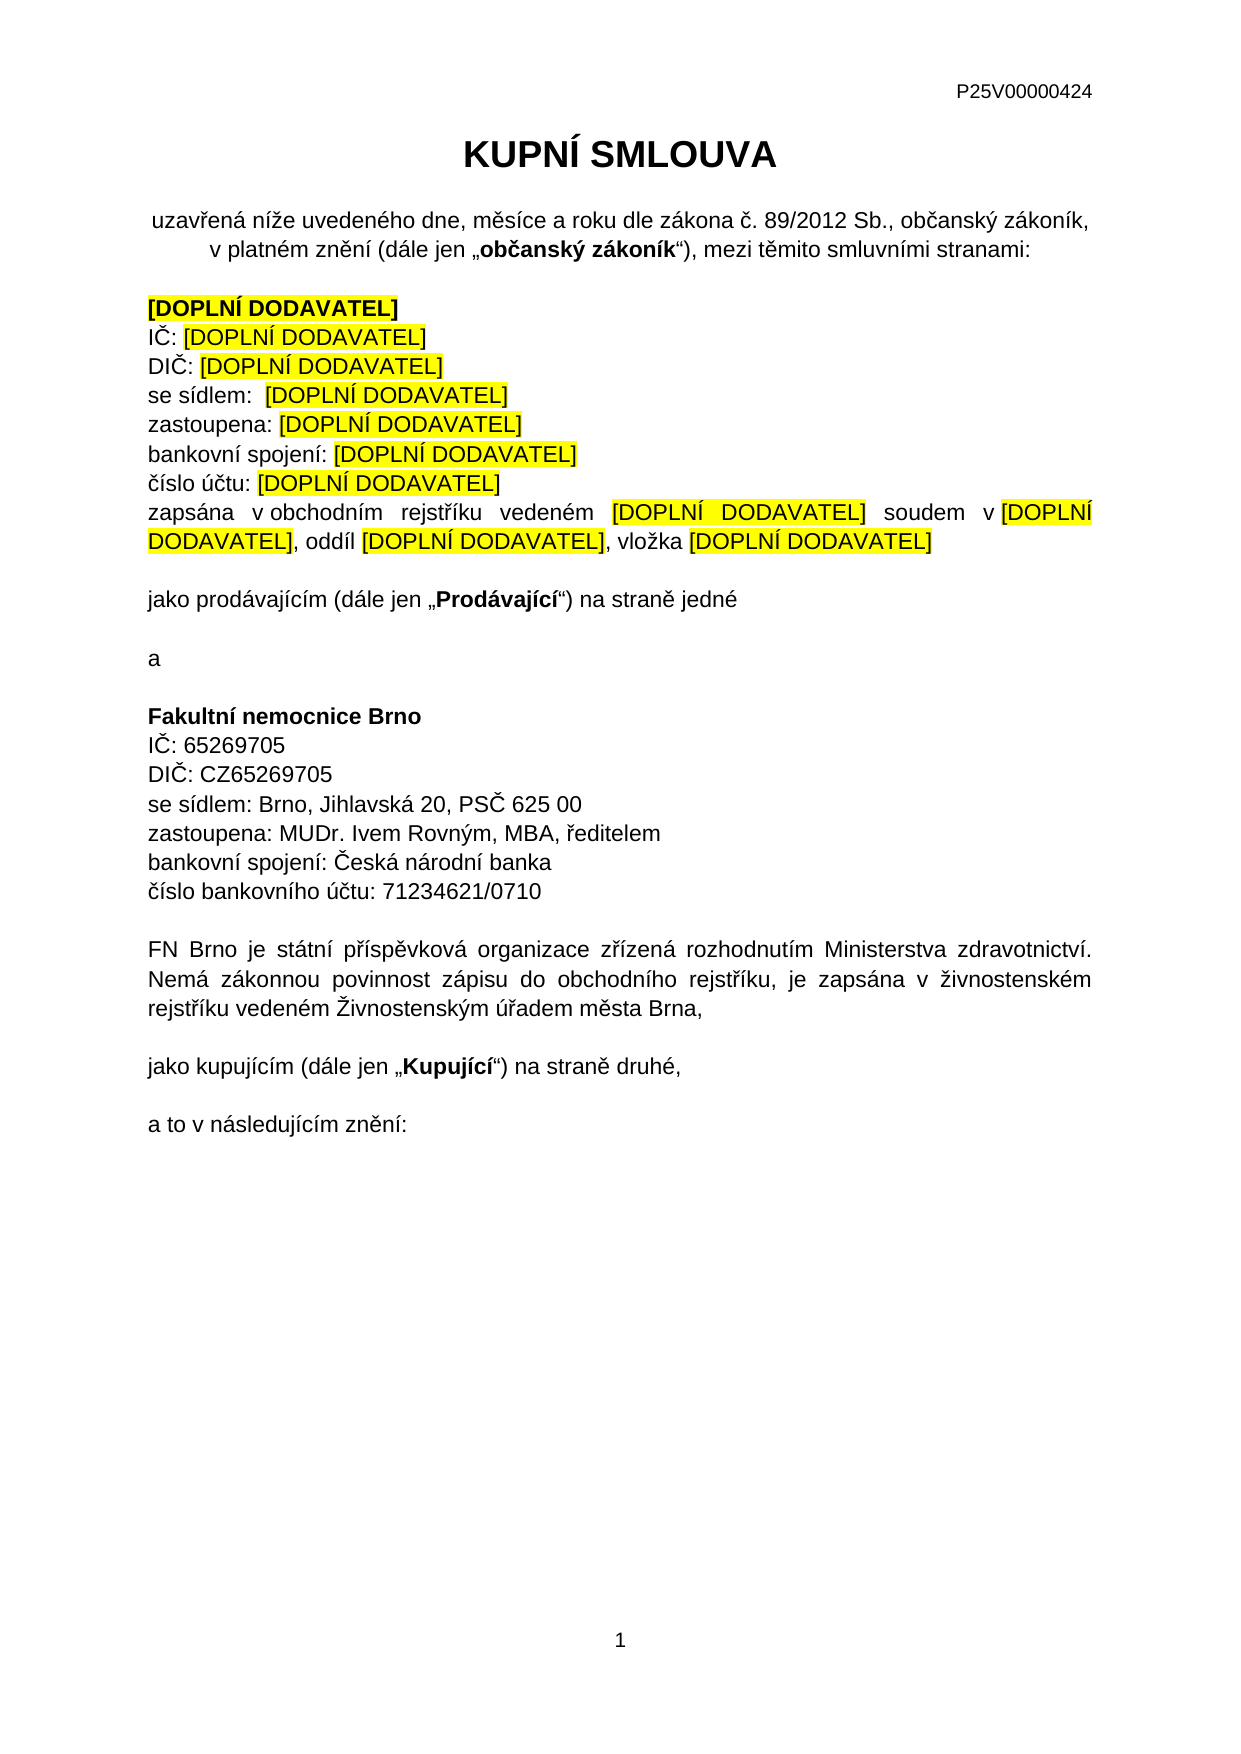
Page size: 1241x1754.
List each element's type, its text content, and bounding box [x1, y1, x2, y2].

text DIČ: CZ65269705 [148, 758, 1093, 788]
text FN Brno je státní příspěvková organizace zřízená rozhodnutím Ministerstva zdravotnictví. Nemá zákonnou povinnost zápisu do obchodního rejstříku, je zapsána v živnostenském rejstříku vedeném Živnostenským úřadem města Brna, [148, 933, 1093, 1021]
text uzavřená níže uvedeného dne, měsíce a roku dle zákona č. 89/2012 Sb., občanský zákoník, v platném znění (dále jen „občanský zákoník“), mezi těmito smluvními stranami: [148, 204, 1093, 263]
text [DOPLNÍ DODAVATEL] [148, 292, 1093, 321]
text IČ: 65269705 [148, 729, 1093, 758]
text zapsána v obchodním rejstříku vedeném [DOPLNÍ DODAVATEL] soudem v [DOPLNÍ DODAVATEL], oddíl [DOPLNÍ DODAVATEL], vložka [DOPLNÍ DODAVATEL] [148, 496, 1093, 554]
text bankovní spojení: [DOPLNÍ DODAVATEL] [148, 438, 1093, 467]
text DIČ: [DOPLNÍ DODAVATEL] [148, 350, 1093, 379]
text KUPNÍ SMLOUVA [148, 132, 1093, 175]
text zastoupena: MUDr. Ivem Rovným, MBA, ředitelem [148, 817, 1093, 846]
text jako kupujícím (dále jen „Kupující“) na straně druhé, [148, 1050, 1093, 1079]
text bankovní spojení: Česká národní banka [148, 846, 1093, 875]
text číslo účtu: [DOPLNÍ DODAVATEL] [148, 467, 1093, 496]
text a to v následujícím znění: [148, 1108, 1093, 1138]
text číslo bankovního účtu: 71234621/0710 [148, 875, 1093, 904]
text a [148, 642, 1093, 671]
text se sídlem: Brno, Jihlavská 20, PSČ 625 00 [148, 788, 1093, 817]
text jako prodávajícím (dále jen „Prodávající“) na straně jedné [148, 583, 1093, 613]
text Fakultní nemocnice Brno [148, 700, 1093, 729]
text IČ: [DOPLNÍ DODAVATEL] [148, 321, 1093, 350]
text zastoupena: [DOPLNÍ DODAVATEL] [148, 408, 1093, 438]
text se sídlem: [DOPLNÍ DODAVATEL] [148, 379, 1093, 408]
